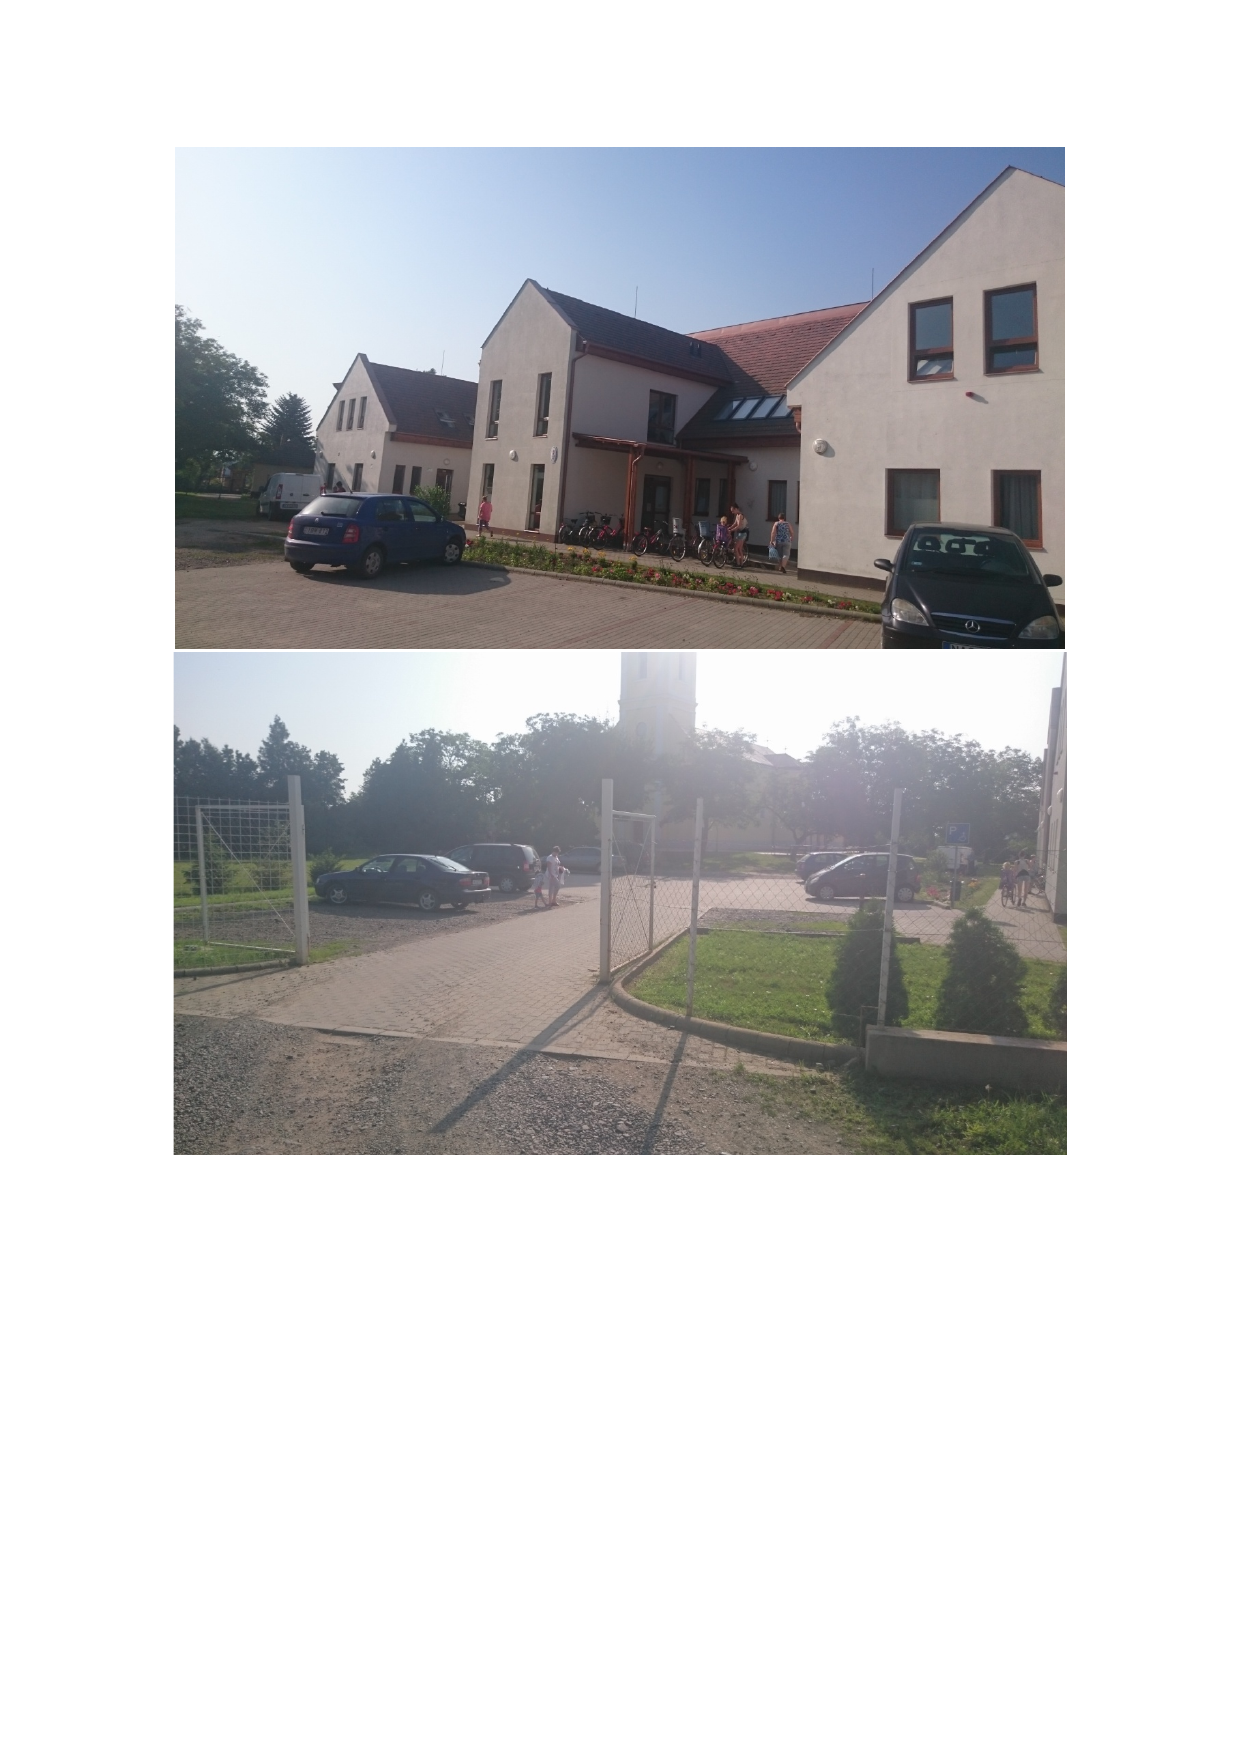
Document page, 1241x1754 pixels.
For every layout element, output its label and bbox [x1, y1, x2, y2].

picture [175, 147, 1065, 649]
picture [173, 652, 1067, 1155]
